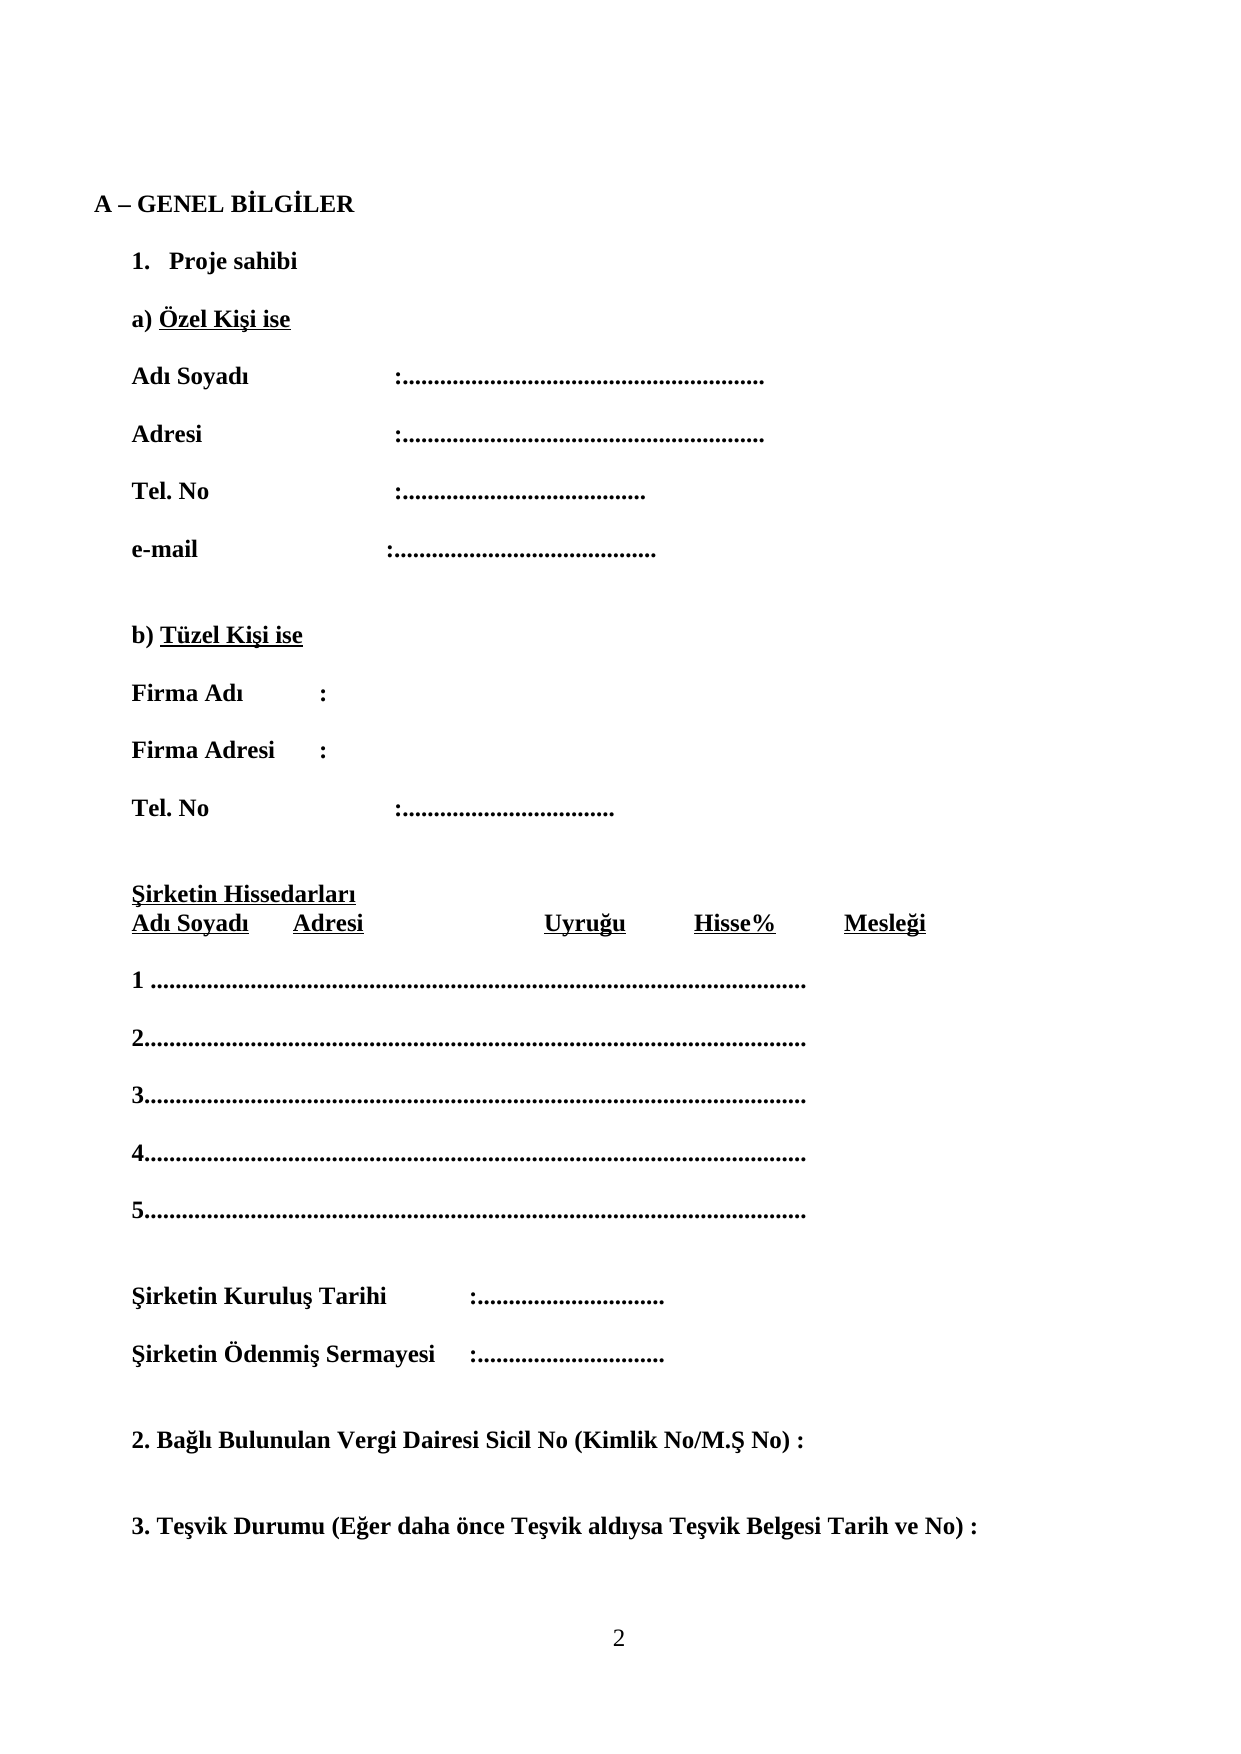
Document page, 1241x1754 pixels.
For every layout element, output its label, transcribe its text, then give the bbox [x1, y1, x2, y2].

subtitle A – GENEL BİLGİLER [94, 189, 1144, 218]
text 2. Bağlı Bulunulan Vergi Dairesi Sicil No (Kimlik No/M.Ş No) : [131, 1425, 1144, 1454]
text Firma Adresi : [131, 735, 1144, 764]
text 1 ......................................................................................................... [131, 965, 1144, 994]
text e-mail :.......................................... [131, 534, 1144, 563]
text Firma Adı : [131, 678, 1144, 706]
text a) Özel Kişi ise [131, 304, 1144, 333]
text Adı Soyadı :.......................................................... [131, 361, 1144, 390]
text 3. Teşvik Durumu (Eğer daha önce Teşvik aldıysa Teşvik Belgesi Tarih ve No) : [131, 1511, 1144, 1540]
text 5.......................................................................................................... [131, 1195, 1144, 1224]
text Şirketin Kuruluş Tarihi :.............................. [131, 1281, 1144, 1310]
text Tel. No :.................................. [131, 793, 1144, 821]
text Şirketin Ödenmiş Sermayesi :.............................. [131, 1339, 1144, 1368]
text 2.......................................................................................................... [131, 1023, 1144, 1051]
text 4.......................................................................................................... [131, 1138, 1144, 1166]
text 3.......................................................................................................... [131, 1080, 1144, 1109]
text Tel. No :....................................... [131, 476, 1144, 505]
subtitle Şirketin Hissedarları [131, 879, 1144, 908]
text b) Tüzel Kişi ise [131, 620, 1144, 649]
text Adı Soyadı Adresi Uyruğu Hisse% Mesleği [131, 908, 1144, 936]
text Adresi :.......................................................... [131, 419, 1144, 448]
list Proje sahibi [131, 246, 1144, 275]
